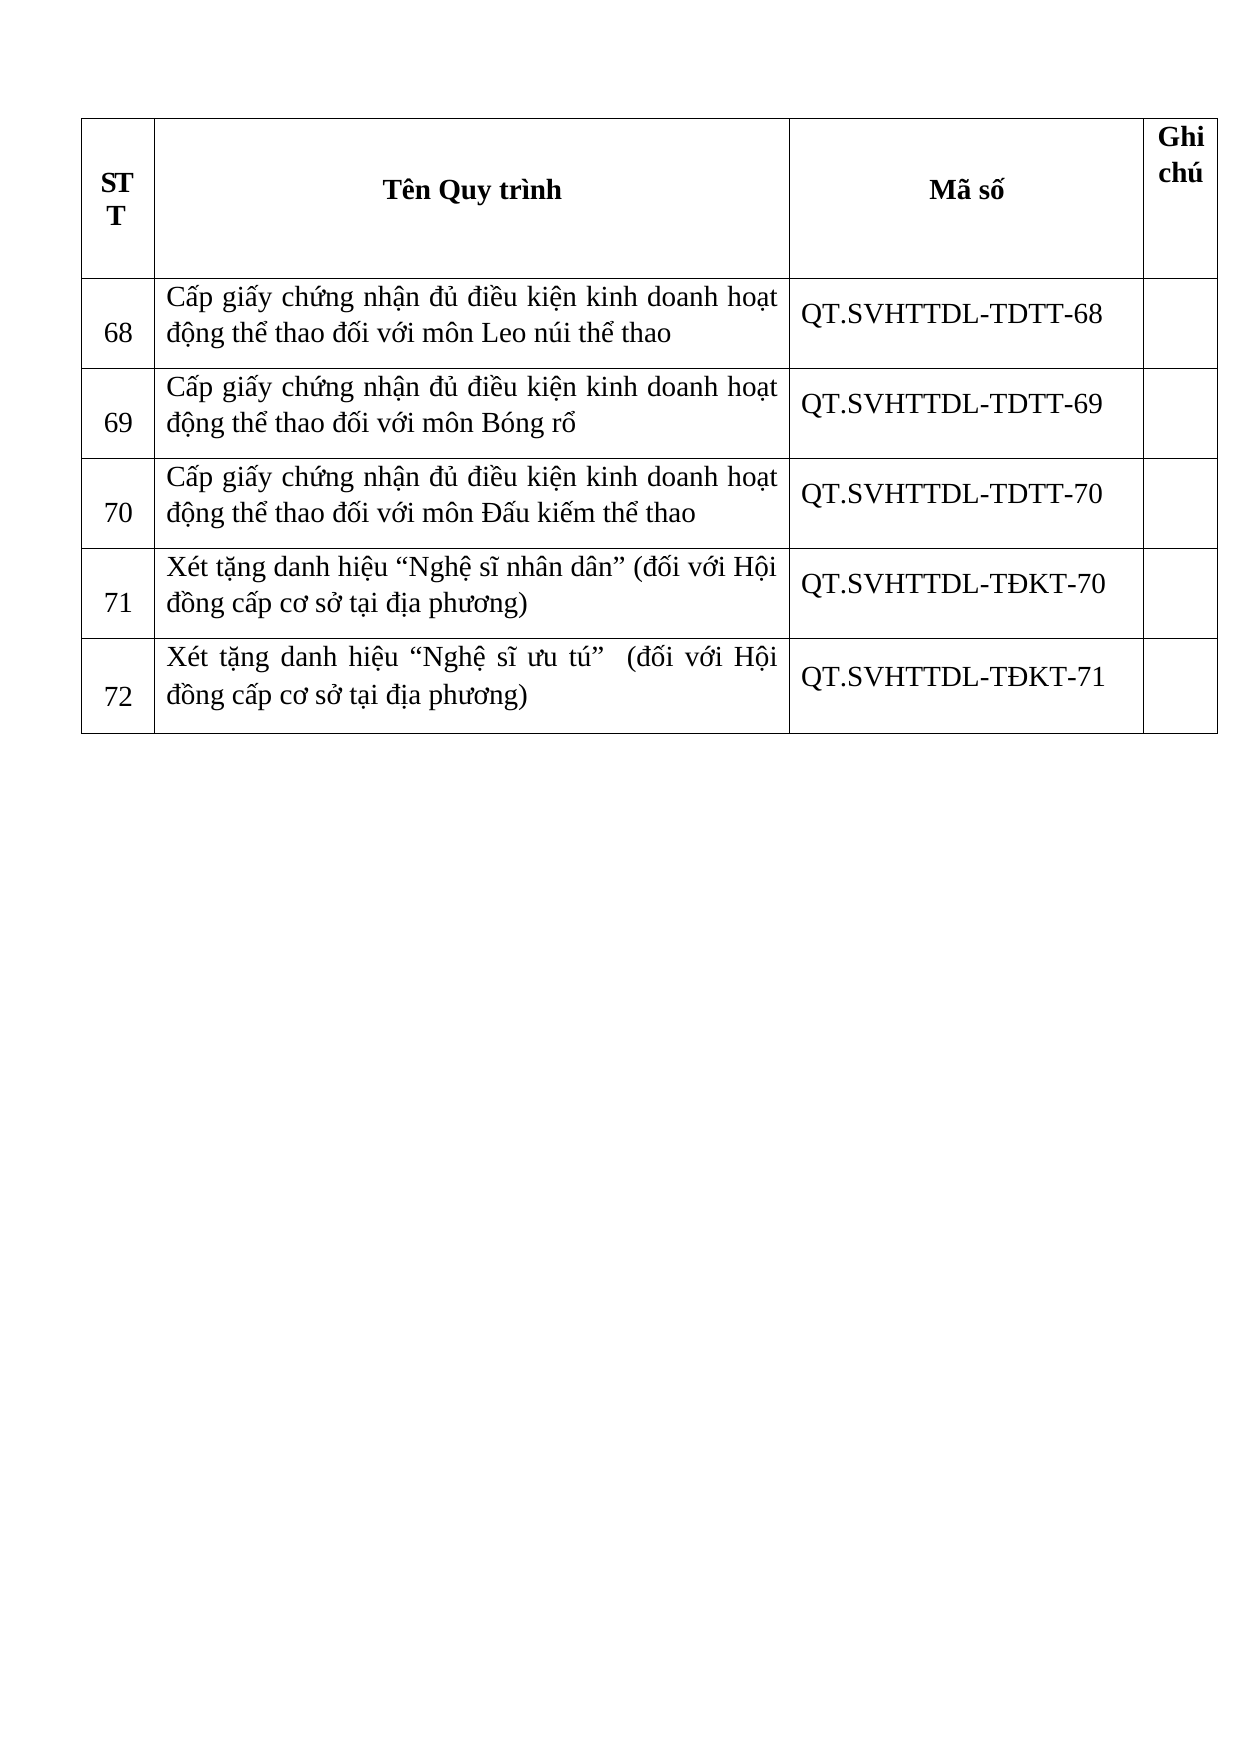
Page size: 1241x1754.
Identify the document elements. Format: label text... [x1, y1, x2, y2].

table_header Tên Quy trình [155, 119, 789, 278]
table_cell 68 [82, 279, 154, 368]
table_cell QT.SVHTTDL-TDTT-70 [790, 459, 1143, 548]
table_cell Cấp giấy chứng nhận đủ điều kiện kinh doanh hoạt động thể thao đối với môn Đấu kiếm thể thao [155, 459, 789, 548]
table_cell [1144, 549, 1217, 638]
table_cell 72 [82, 639, 154, 732]
table_cell Cấp giấy chứng nhận đủ điều kiện kinh doanh hoạt động thể thao đối với môn Leo núi thể thao [155, 279, 789, 368]
table_cell [1144, 459, 1217, 548]
table_cell 69 [82, 369, 154, 458]
table_cell Xét tặng danh hiệu “Nghệ sĩ nhân dân” (đối với Hội đồng cấp cơ sở tại địa phương) [155, 549, 789, 638]
table_cell Xét tặng danh hiệu “Nghệ sĩ ưu tú” (đối với Hội đồng cấp cơ sở tại địa phương) [155, 639, 789, 732]
table_cell QT.SVHTTDL-TDTT-68 [790, 279, 1143, 368]
table_cell [1144, 369, 1217, 458]
table_cell QT.SVHTTDL-TĐKT-70 [790, 549, 1143, 638]
table_cell QT.SVHTTDL-TDTT-69 [790, 369, 1143, 458]
table_cell 71 [82, 549, 154, 638]
table_header Ghi chú [1144, 119, 1217, 278]
table_cell Cấp giấy chứng nhận đủ điều kiện kinh doanh hoạt động thể thao đối với môn Bóng rổ [155, 369, 789, 458]
table_cell [1144, 639, 1217, 732]
table_header Mã số [790, 119, 1143, 278]
table_cell [1144, 279, 1217, 368]
table_cell 70 [82, 459, 154, 548]
table_cell QT.SVHTTDL-TĐKT-71 [790, 639, 1143, 732]
table_header STT [82, 119, 154, 278]
